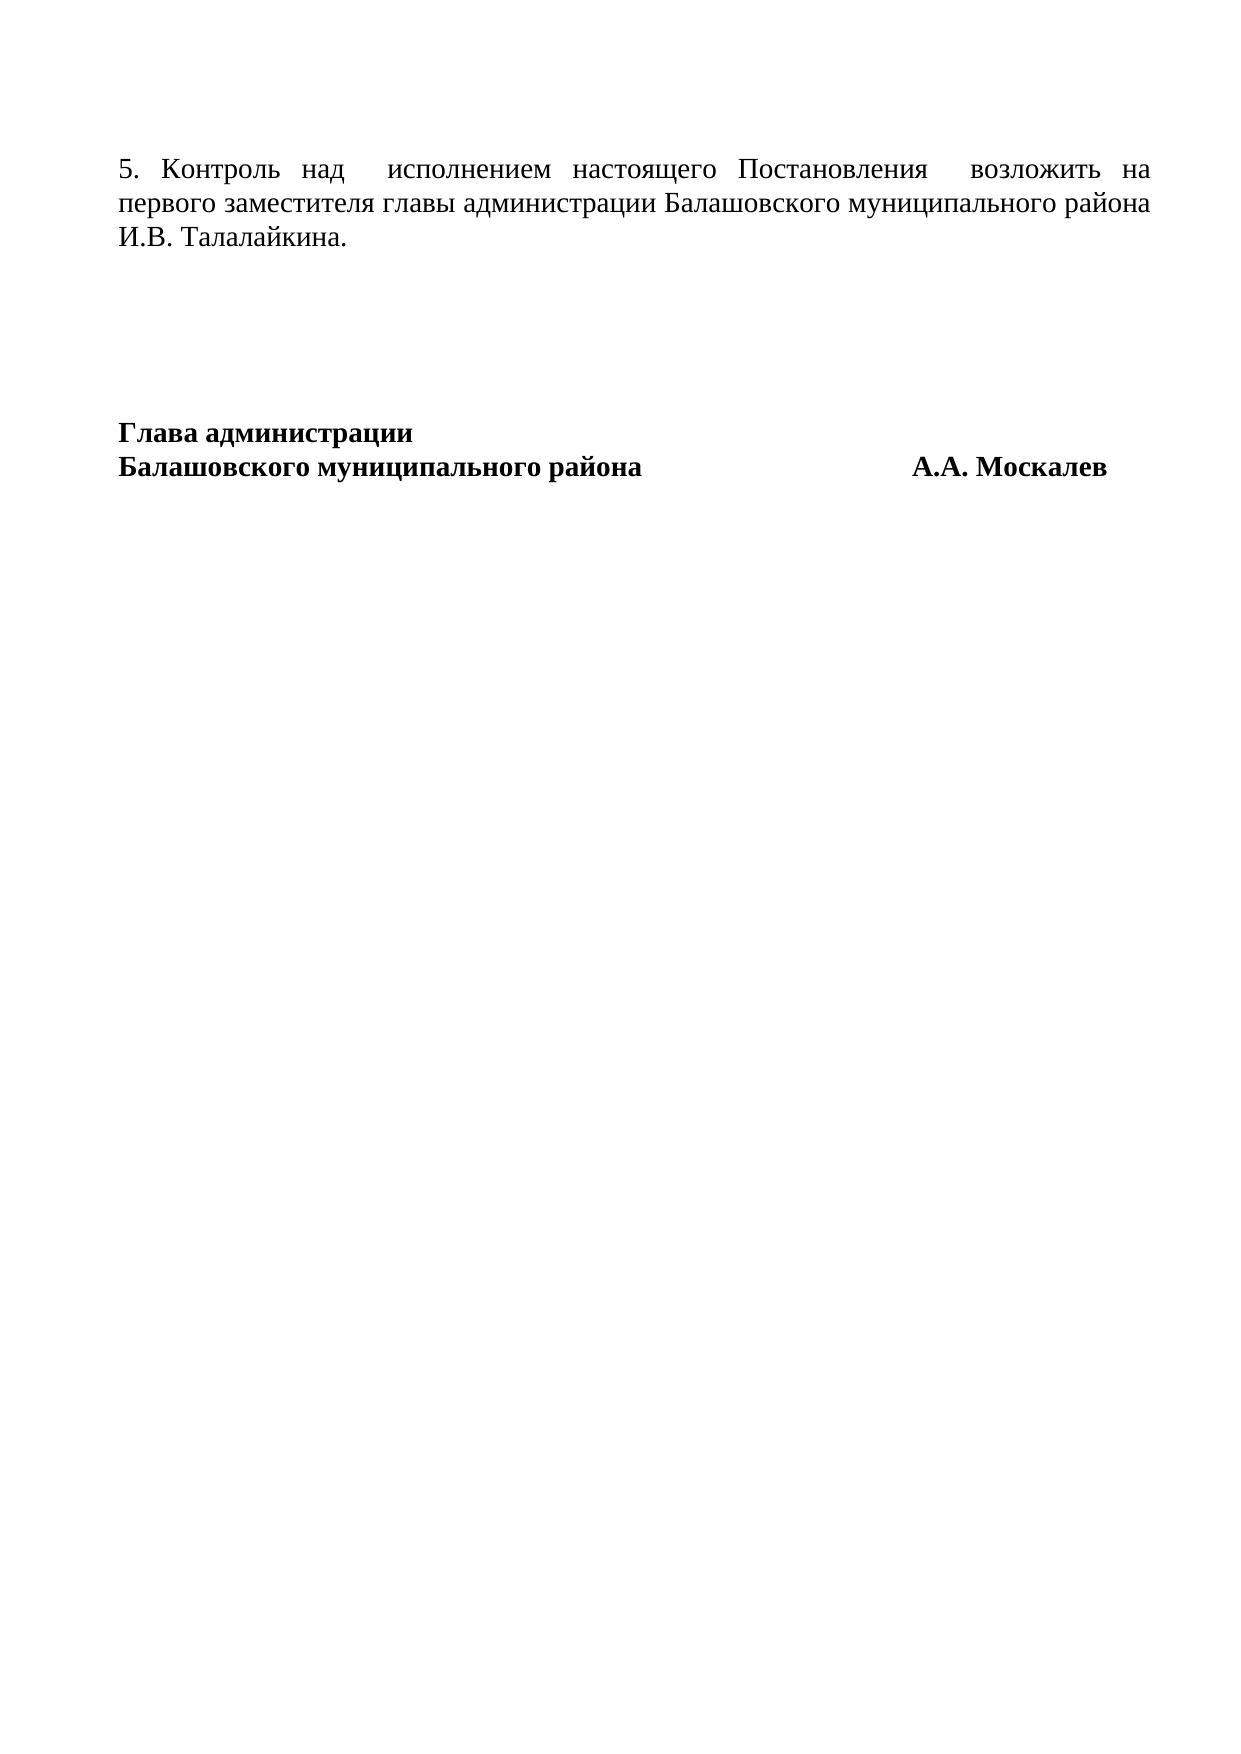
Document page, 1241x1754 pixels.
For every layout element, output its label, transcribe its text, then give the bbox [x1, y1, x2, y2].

text 5.​ Контроль над исполнением настоящего Постановления возложить на первого заместителя главы администрации Балашовского муниципального района И.В. Талалайкина. [118, 152, 1152, 252]
text Глава администрации [118, 415, 1152, 449]
text Балашовского муниципального района А.А. Москалев [118, 449, 1152, 482]
